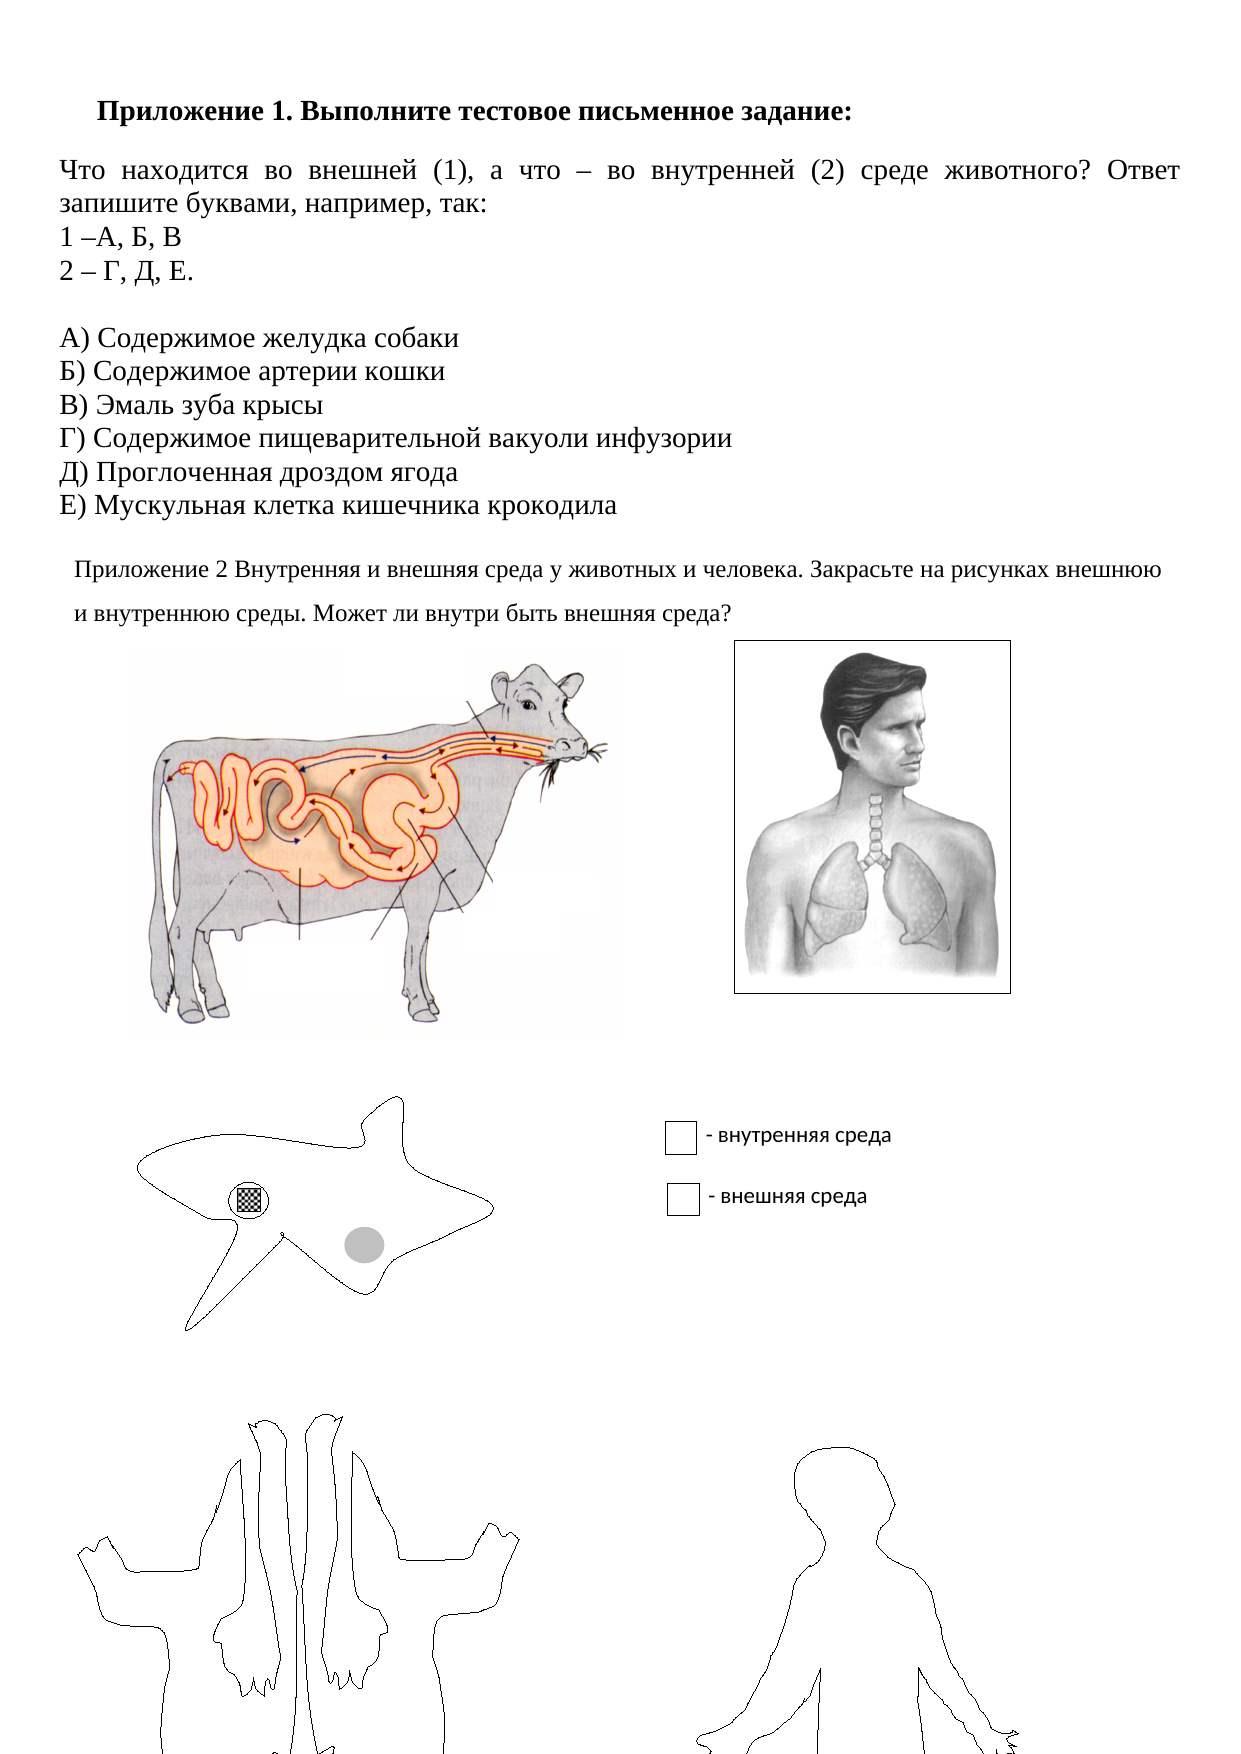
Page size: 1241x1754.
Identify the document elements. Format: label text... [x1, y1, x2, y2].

text 2 – Г, Д, Е. [59, 253, 1181, 286]
text А) Содержимое желудка собаки [59, 320, 1181, 353]
text В) Эмаль зуба крысы [59, 387, 1181, 420]
list Приложение 1. Выполните тестовое письменное задание: [97, 93, 1181, 126]
picture [238, 1189, 260, 1211]
text Д) Проглоченная дроздом ягода [59, 454, 1181, 487]
text Приложение 2 Внутренняя и внешняя среда у животных и человека. Закрасьте на рисунках внешнюю и внутреннюю среды. Может ли внутри быть внешняя среда? [74, 554, 1181, 626]
text Б) Содержимое артерии кошки [59, 353, 1181, 387]
text Что находится во внешней (1), а что – во внутренней (2) среде животного? Ответ запишите буквами, например, так: [59, 152, 1181, 219]
picture [134, 648, 621, 1039]
text Г) Содержимое пищеварительной вакуоли инфузории [59, 420, 1181, 454]
text 1 –А, Б, В [59, 219, 1181, 253]
text Е) Мускульная клетка кишечника крокодила [59, 487, 1181, 521]
picture [735, 641, 1010, 993]
